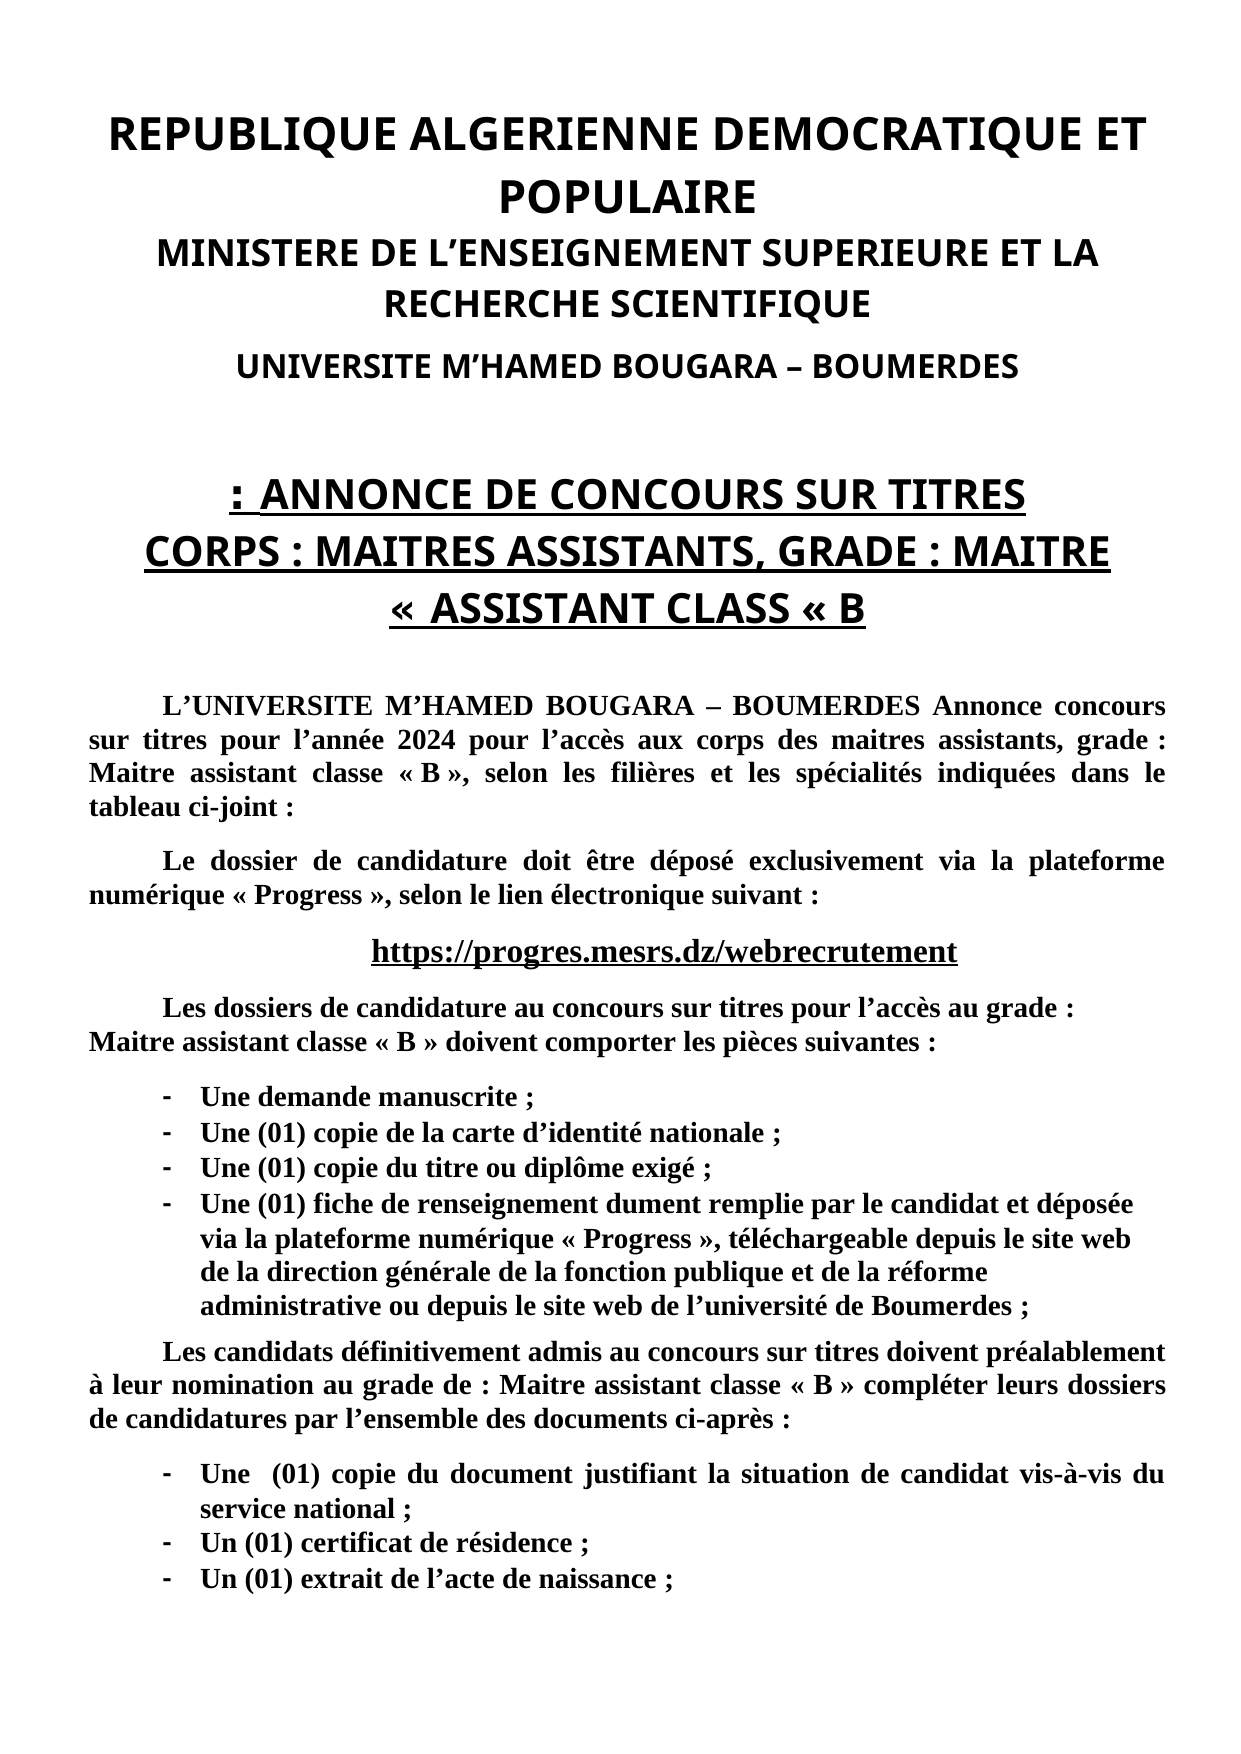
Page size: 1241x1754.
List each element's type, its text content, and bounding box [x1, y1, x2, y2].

text Le dossier de candidature doit être déposé exclusivement via la plateforme numérique « Progress », selon le lien électronique suivant : [89, 843, 1167, 910]
text https://progres.mesrs.dz/webrecrutement [89, 931, 1167, 969]
text REPUBLIQUE ALGERIENNE DEMOCRATIQUE ET POPULAIRE [89, 102, 1167, 227]
text Les candidats définitivement admis au concours sur titres doivent préalablement à leur nomination au grade de : Maitre assistant classe « B » compléter leurs dossiers de candidatures par l’ensemble des documents ci-après : [89, 1334, 1167, 1434]
list Une (01) copie du document justifiant la situation de candidat vis-à-vis du service national ; [162, 1455, 1167, 1524]
text CORPS : MAITRES ASSISTANTS, GRADE : MAITRE ASSISTANT CLASS « B » [89, 522, 1167, 635]
text ANNONCE DE CONCOURS SUR TITRES : [89, 465, 1167, 522]
text MINISTERE DE L’ENSEIGNEMENT SUPERIEURE ET LA RECHERCHE SCIENTIFIQUE [89, 227, 1167, 329]
list Une (01) fiche de renseignement dument remplie par le candidat et déposée via la plateforme numérique « Progress », téléchargeable depuis le site web de la direction générale de la fonction publique et de la réforme administrative ou depuis le site web de l’université de Boumerdes ; [162, 1185, 1167, 1321]
list Un (01) certificat de résidence ; [162, 1524, 1167, 1560]
text Les dossiers de candidature au concours sur titres pour l’accès au grade : Maitre assistant classe « B » doivent comporter les pièces suivantes : [89, 990, 1167, 1057]
list Une (01) copie du titre ou diplôme exigé ; [162, 1149, 1167, 1185]
text L’UNIVERSITE M’HAMED BOUGARA – BOUMERDES Annonce concours sur titres pour l’année 2024 pour l’accès aux corps des maitres assistants, grade : Maitre assistant classe « B », selon les filières et les spécialités indiquées dans le tableau ci-joint : [89, 688, 1167, 822]
list Une (01) copie de la carte d’identité nationale ; [162, 1114, 1167, 1149]
list Une demande manuscrite ; [162, 1078, 1167, 1114]
text UNIVERSITE M’HAMED BOUGARA – BOUMERDES [89, 343, 1167, 388]
list Un (01) extrait de l’acte de naissance ; [162, 1560, 1167, 1596]
